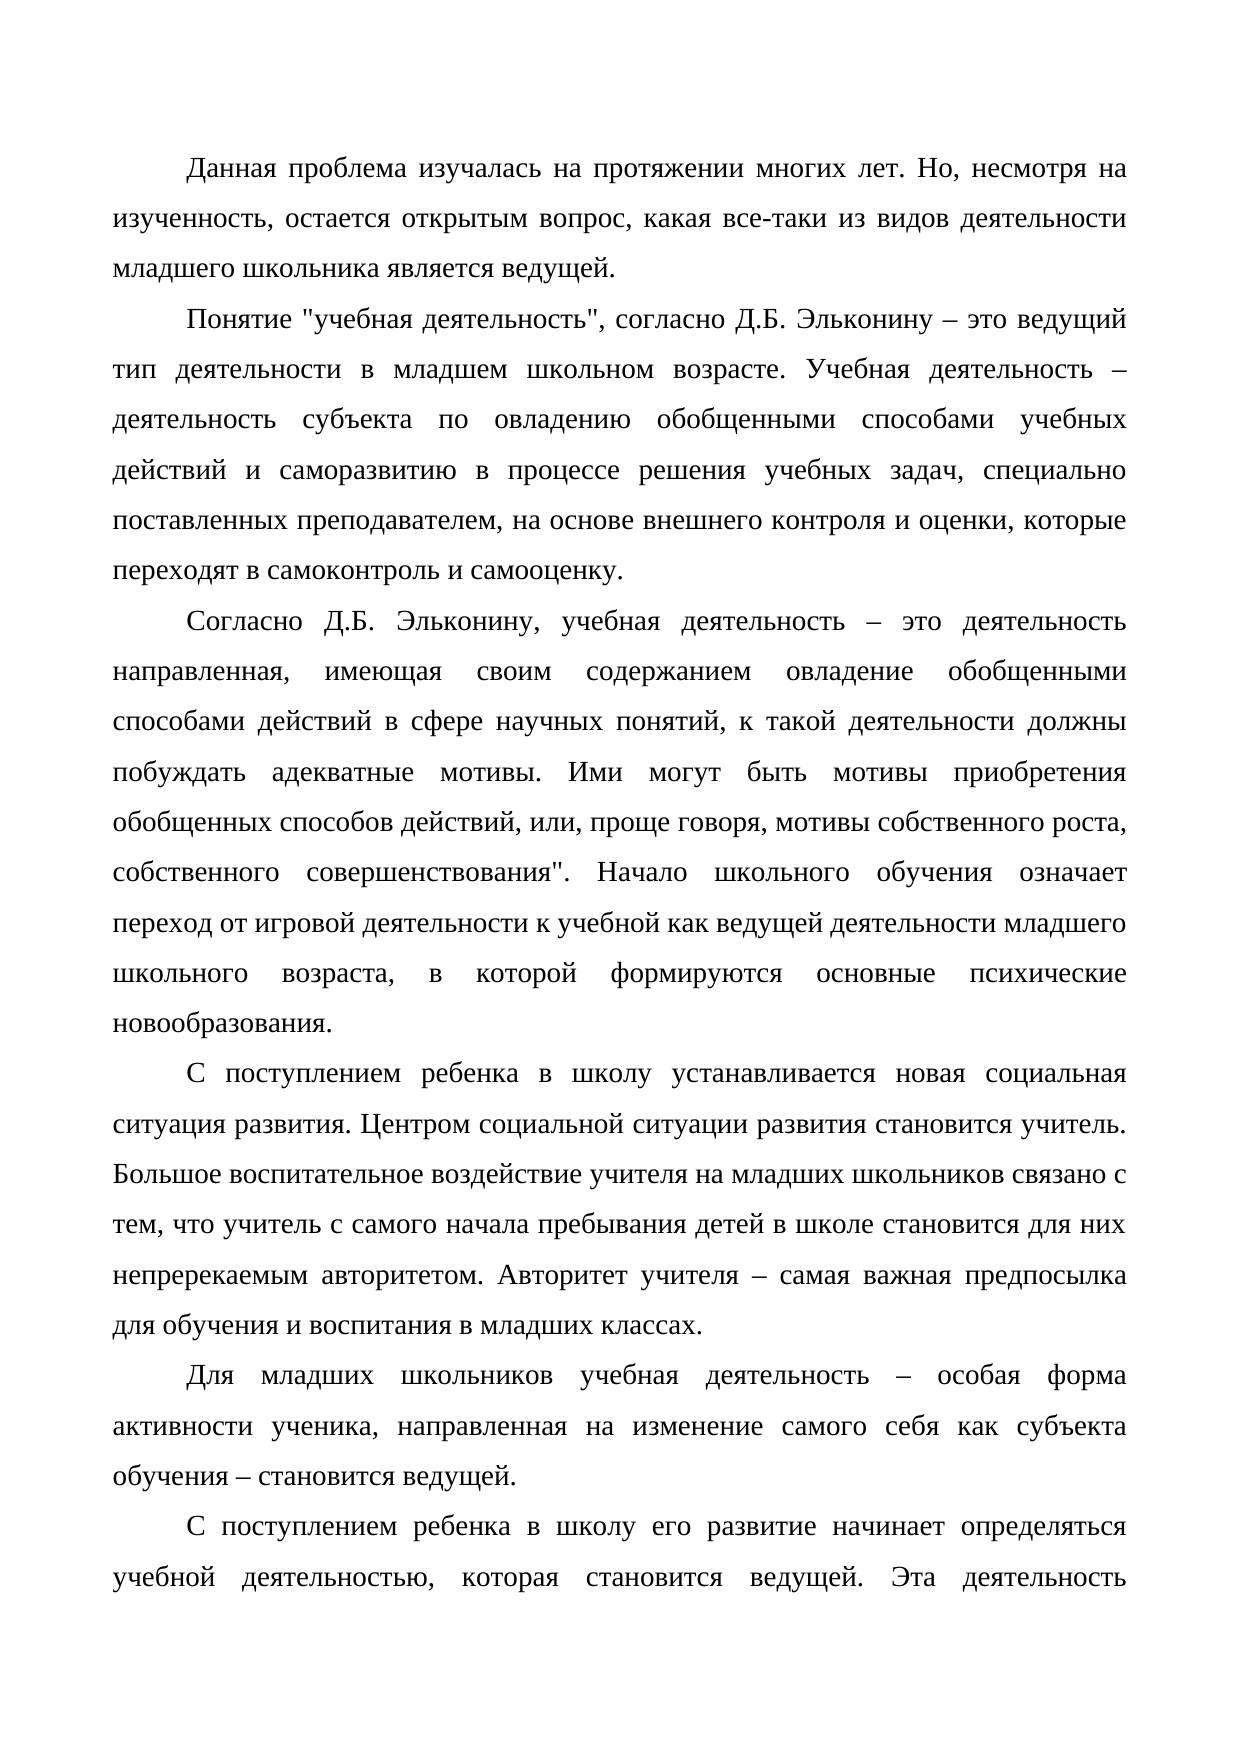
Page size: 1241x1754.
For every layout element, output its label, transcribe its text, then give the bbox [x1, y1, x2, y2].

text Данная проблема изучалась на протяжении многих лет. Но, несмотря на изученность, остается открытым вопрос, какая все-таки из видов деятельности младшего школьника является ведущей. [112, 150, 1128, 284]
text С поступлением ребенка в школу устанавливается новая социальная ситуация развития. Центром социальной ситуации развития становится учитель. Большое воспитательное воздействие учителя на младших школьников связано с тем, что учитель с самого начала пребывания детей в школе становится для них непререкаемым авторитетом. Авторитет учителя – самая важная предпосылка для обучения и воспитания в младших классах. [112, 1056, 1128, 1341]
text Для младших школьников учебная деятельность – особая форма активности ученика, направленная на изменение самого себя как субъекта обучения – становится ведущей. [112, 1357, 1128, 1492]
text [112, 1508, 1128, 1592]
text Понятие "учебная деятельность", согласно Д.Б. Эльконину – это ведущий тип деятельности в младшем школьном возрасте. Учебная деятельность – деятельность субъекта по овладению обобщенными способами учебных действий и саморазвитию в процессе решения учебных задач, специально поставленных преподавателем, на основе внешнего контроля и оценки, которые переходят в самоконтроль и самооценку. [112, 301, 1128, 586]
text Согласно Д.Б. Эльконину, учебная деятельность – это деятельность направленная, имеющая своим содержанием овладение обобщенными способами действий в сфере научных понятий, к такой деятельности должны побуждать адекватные мотивы. Ими могут быть мотивы приобретения обобщенных способов действий, или, проще говоря, мотивы собственного роста, собственного совершенствования". Начало школьного обучения означает переход от игровой деятельности к учебной как ведущей деятельности младшего школьного возраста, в которой формируются основные психические новообразования. [112, 603, 1128, 1039]
